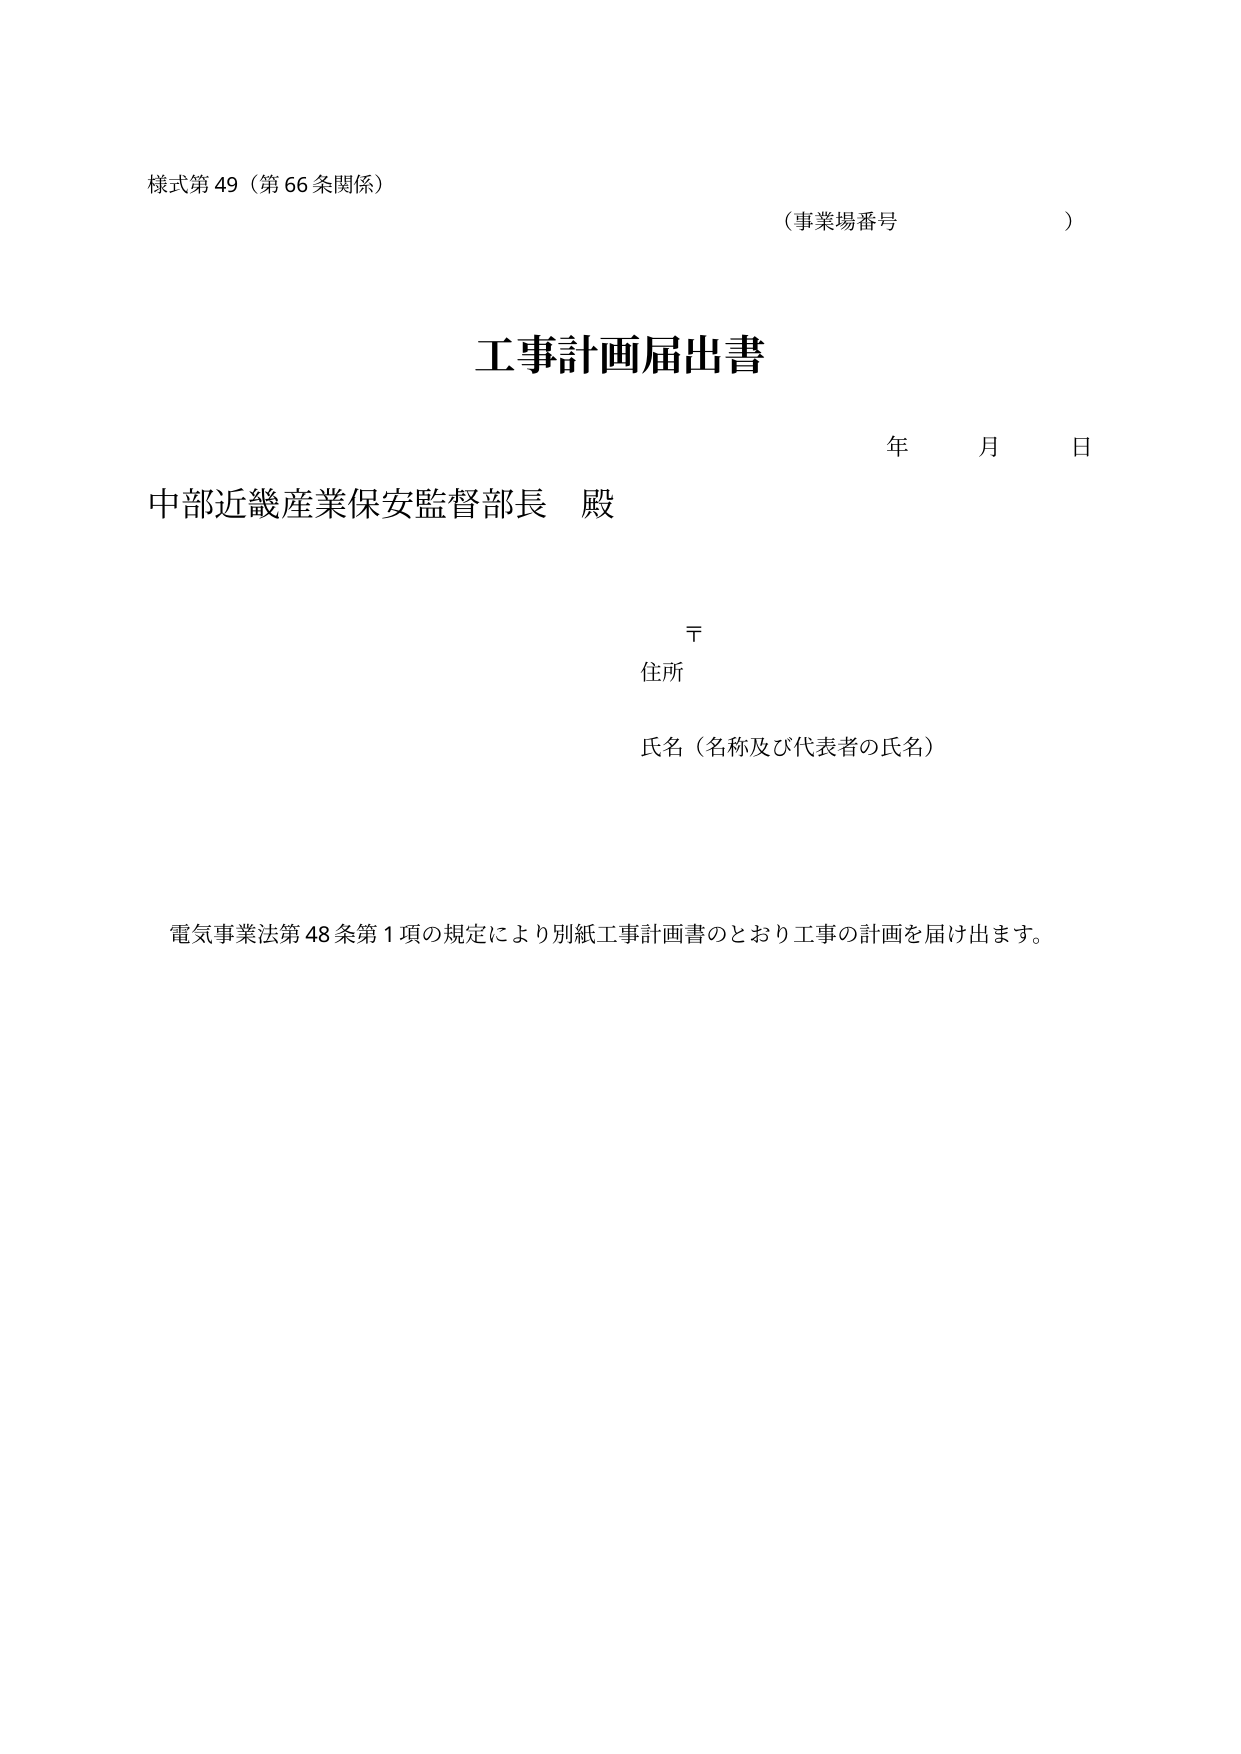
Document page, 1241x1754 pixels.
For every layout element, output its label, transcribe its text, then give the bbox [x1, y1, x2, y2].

text 工事計画届出書 [148, 314, 1092, 389]
text （事業場番号 ） [148, 202, 1092, 239]
text 年 月 日 [148, 427, 1092, 464]
text 電気事業法第48条第1項の規定により別紙工事計画書のとおり工事の計画を届け出ます。 [148, 914, 1092, 952]
text 中部近畿産業保安監督部長 殿 [148, 464, 1092, 539]
text 様式第49（第66条関係） [148, 164, 1092, 202]
text 住所 [148, 652, 1092, 689]
text 氏名（名称及び代表者の氏名） [148, 727, 1092, 764]
text 〒 [148, 614, 1092, 652]
